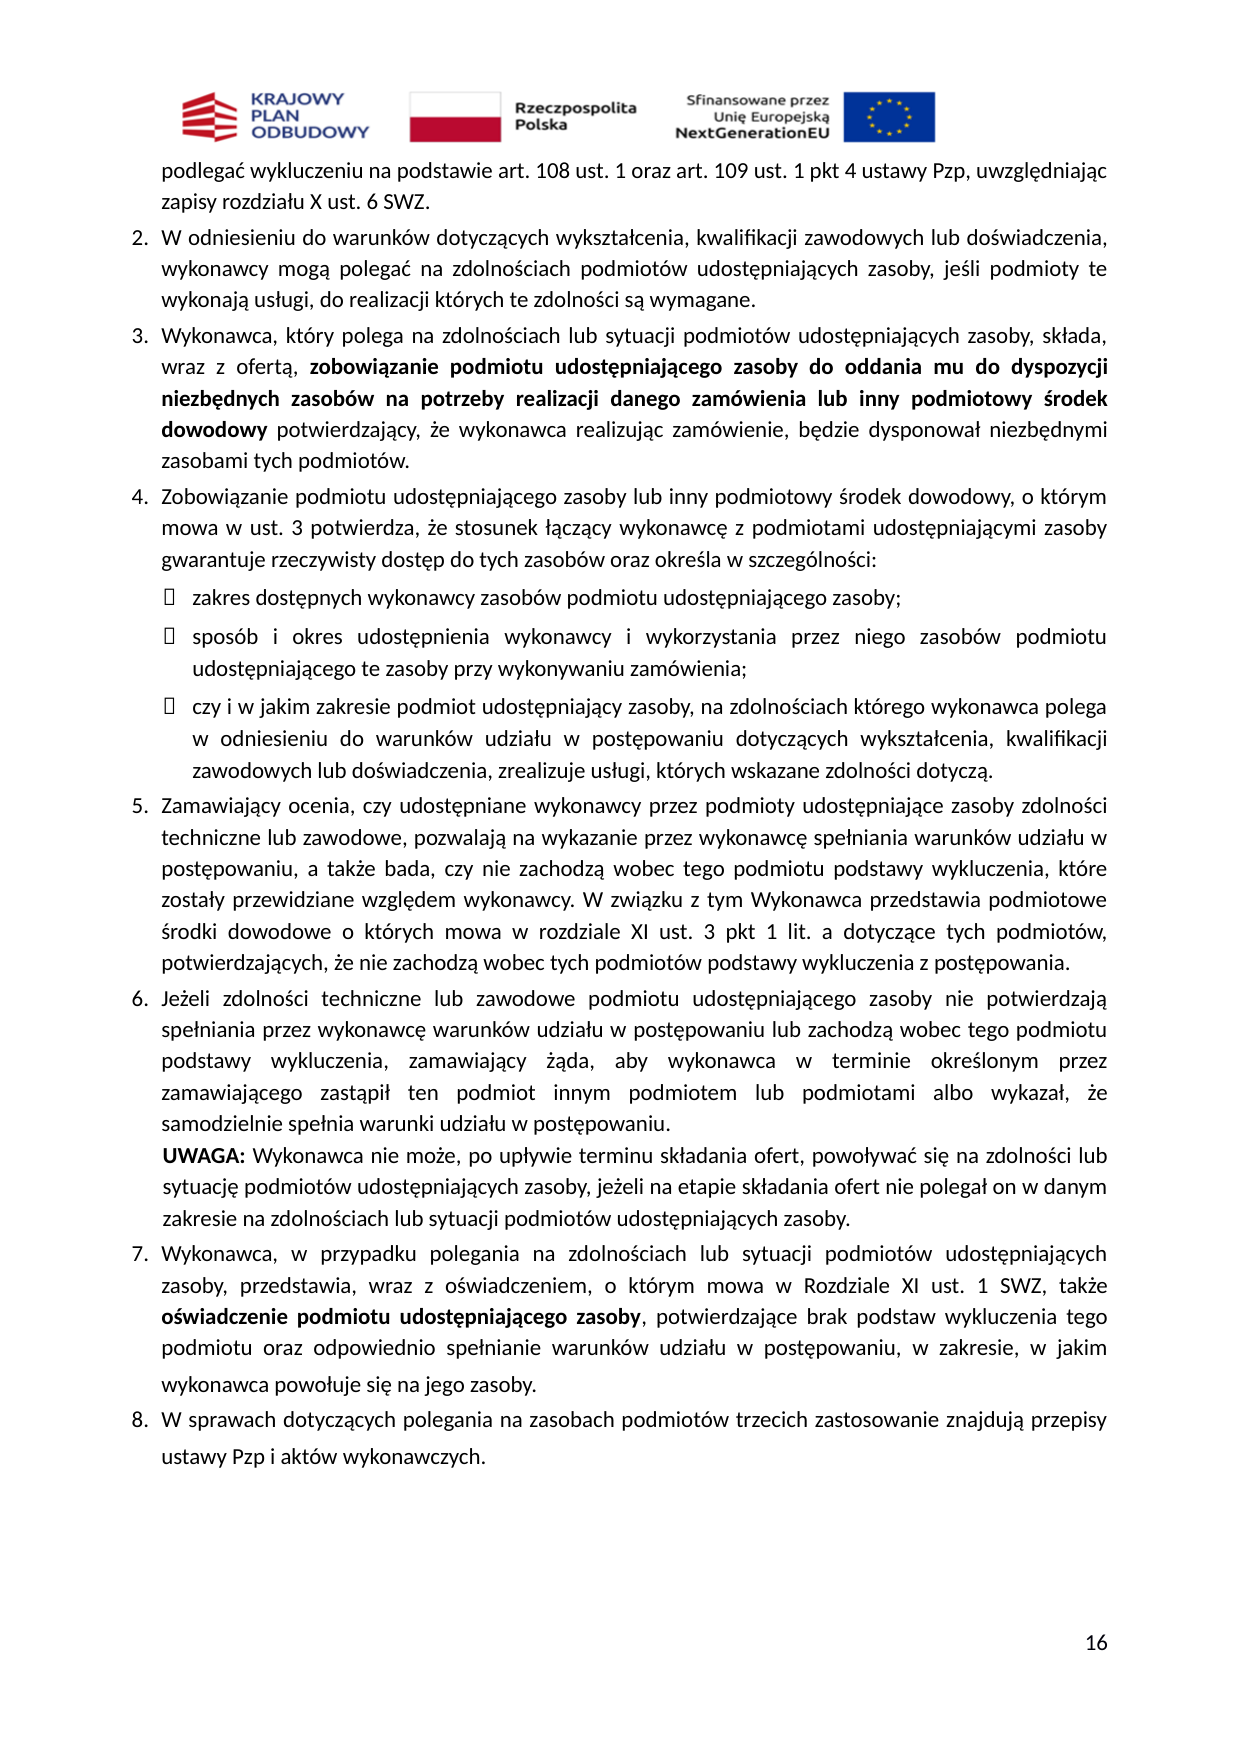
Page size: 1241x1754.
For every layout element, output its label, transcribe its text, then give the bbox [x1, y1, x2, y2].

list sposób i okres udostępnienia wykonawcy i wykorzystania przez niego zasobów podmiotu udostępniającego te zasoby przy wykonywaniu zamówienia; [162, 620, 1109, 682]
list Wykonawca, który polega na zdolnościach lub sytuacji podmiotów udostępniających zasoby, składa, wraz z ofertą, zobowiązanie podmiotu udostępniającego zasoby do oddania mu do dyspozycji niezbędnych zasobów na potrzeby realizacji danego zamówienia lub inny podmiotowy środek dowodowy potwierdzający, że wykonawca realizując zamówienie, będzie dysponował niezbędnymi zasobami tych podmiotów. [131, 321, 1109, 474]
list Wykonawca, w przypadku polegania na zdolnościach lub sytuacji podmiotów udostępniających zasoby, przedstawia, wraz z oświadczeniem, o którym mowa w Rozdziale XI ust. 1 SWZ, także oświadczenie podmiotu udostępniającego zasoby, potwierdzające brak podstaw wykluczenia tego podmiotu oraz odpowiednio spełnianie warunków udziału w postępowaniu, w zakresie, w jakim wykonawca powołuje się na jego zasoby. [131, 1239, 1109, 1400]
list W odniesieniu do warunków dotyczących wykształcenia, kwalifikacji zawodowych lub doświadczenia, wykonawcy mogą polegać na zdolnościach podmiotów udostępniających zasoby, jeśli podmioty te wykonają usługi, do realizacji których te zdolności są wymagane. [131, 223, 1109, 313]
picture [125, 73, 1005, 156]
list zakres dostępnych wykonawcy zasobów podmiotu udostępniającego zasoby; [162, 580, 1109, 612]
list Jeżeli zdolności techniczne lub zawodowe podmiotu udostępniającego zasoby nie potwierdzają spełniania przez wykonawcę warunków udziału w postępowaniu lub zachodzą wobec tego podmiotu podstawy wykluczenia, zamawiający żąda, aby wykonawca w terminie określonym przez zamawiającego zastąpił ten podmiot innym podmiotem lub podmiotami albo wykazał, że samodzielnie spełnia warunki udziału w postępowaniu. [131, 984, 1109, 1137]
text UWAGA: Wykonawca nie może, po upływie terminu składania ofert, powoływać się na zdolności lub sytuację podmiotów udostępniających zasoby, jeżeli na etapie składania ofert nie polegał on w danym zakresie na zdolnościach lub sytuacji podmiotów udostępniających zasoby. [162, 1141, 1109, 1232]
list Zamawiający ocenia, czy udostępniane wykonawcy przez podmioty udostępniające zasoby zdolności techniczne lub zawodowe, pozwalają na wykazanie przez wykonawcę spełniania warunków udziału w postępowaniu, a także bada, czy nie zachodzą wobec tego podmiotu podstawy wykluczenia, które zostały przewidziane względem wykonawcy. W związku z tym Wykonawca przedstawia podmiotowe środki dowodowe o których mowa w rozdziale XI ust. 3 pkt 1 lit. a dotyczące tych podmiotów, potwierdzających, że nie zachodzą wobec tych podmiotów podstawy wykluczenia z postępowania. [131, 791, 1109, 976]
list Zobowiązanie podmiotu udostępniającego zasoby lub inny podmiotowy środek dowodowy, o którym mowa w ust. 3 potwierdza, że stosunek łączący wykonawcę z podmiotami udostępniającymi zasoby gwarantuje rzeczywisty dostęp do tych zasobów oraz określa w szczególności: [131, 482, 1109, 573]
list czy i w jakim zakresie podmiot udostępniający zasoby, na zdolnościach którego wykonawca polega w odniesieniu do warunków udziału w postępowaniu dotyczących wykształcenia, kwalifikacji zawodowych lub doświadczenia, zrealizuje usługi, których wskazane zdolności dotyczą. [162, 690, 1109, 784]
list W sprawach dotyczących polegania na zasobach podmiotów trzecich zastosowanie znajdują przepisy ustawy Pzp i aktów wykonawczych. [131, 1405, 1109, 1471]
